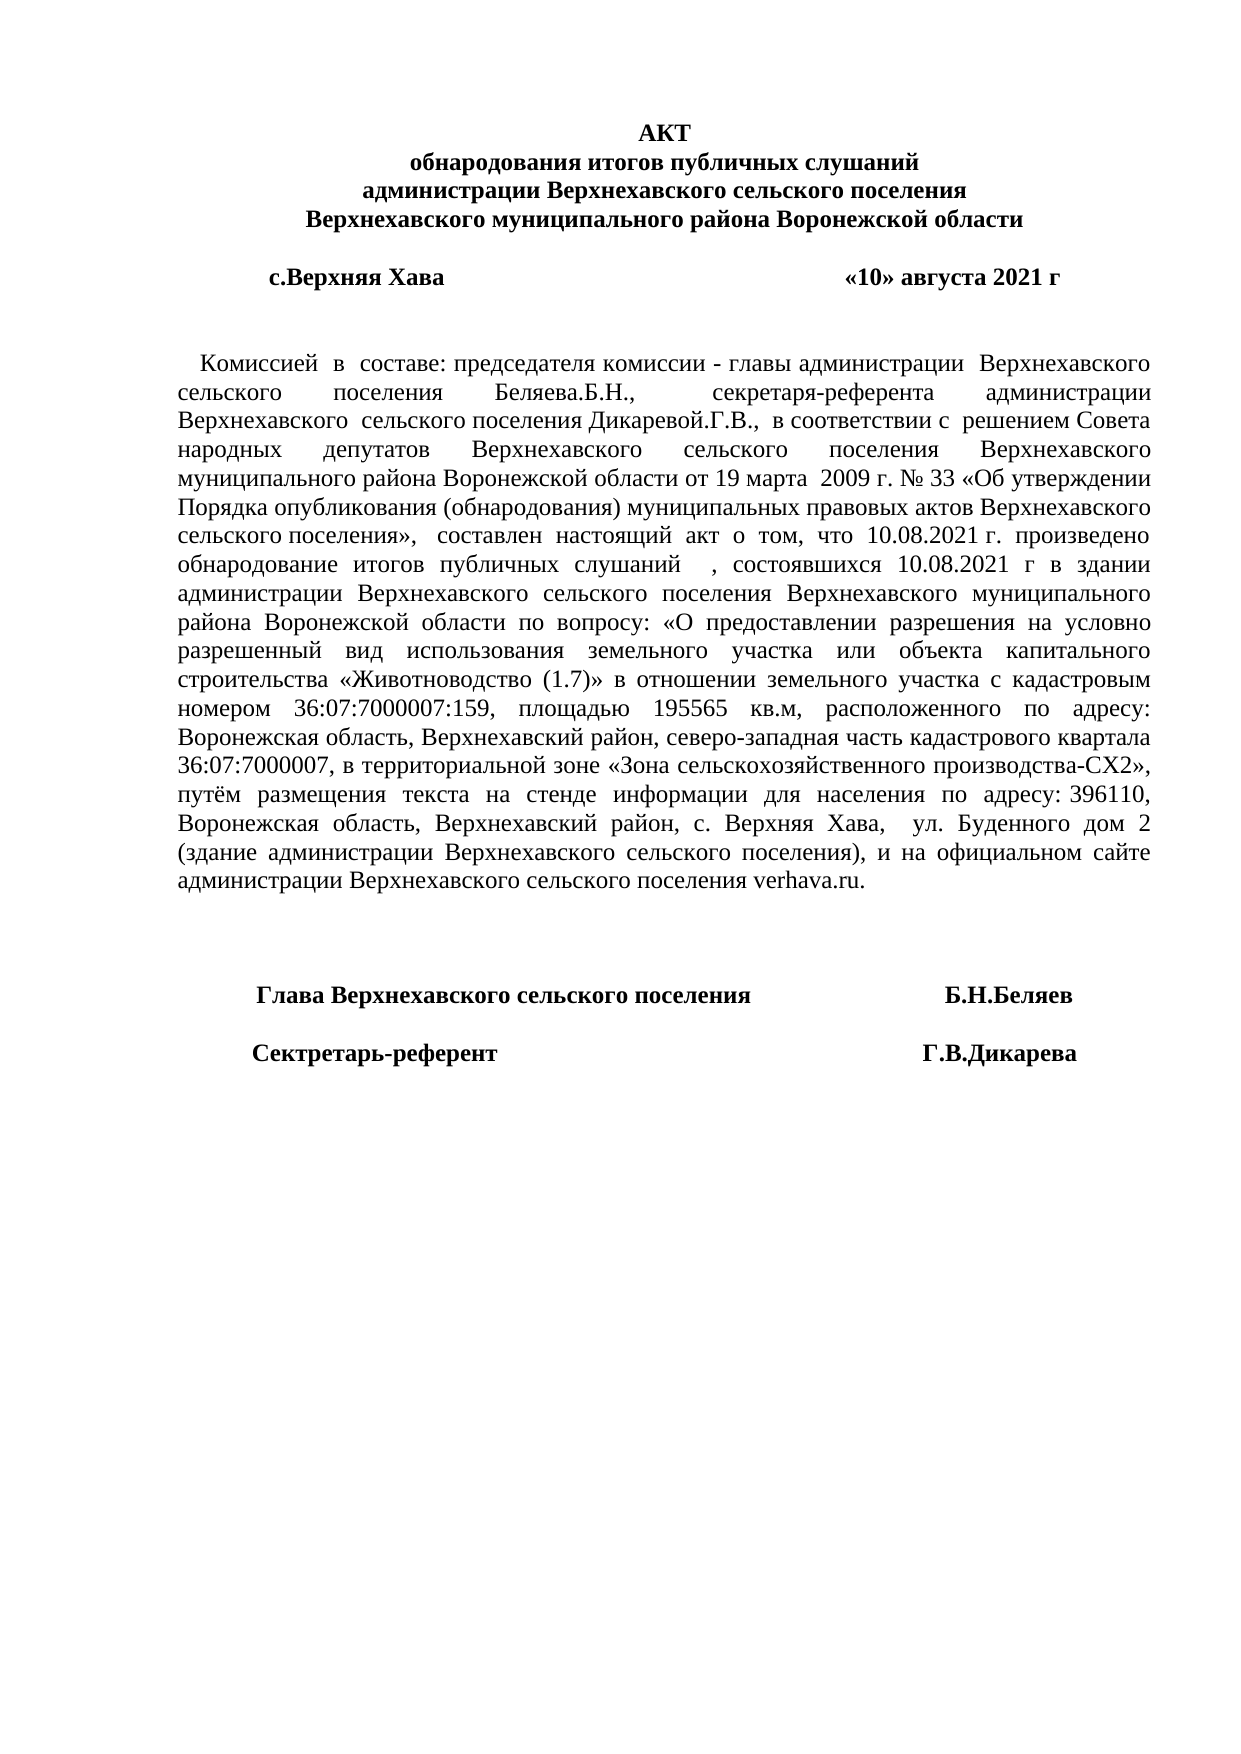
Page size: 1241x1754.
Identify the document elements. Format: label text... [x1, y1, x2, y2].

text администрации Верхнехавского сельского поселения [177, 176, 1152, 204]
text обнародования итогов публичных слушаний [177, 147, 1152, 176]
text Глава Верхнехавского сельского поселения Б.Н.Беляев [177, 981, 1152, 1009]
text Верхнехавского муниципального района Воронежской области [177, 204, 1152, 233]
text Сектретарь-референт Г.В.Дикарева [177, 1038, 1152, 1067]
text Комиссией в составе: председателя комиссии - главы администрации Верхнехавского сельского поселения Беляева.Б.Н., секретаря-референта администрации Верхнехавского сельского поселения Дикаревой.Г.В., в соответствии с решением Совета народных депутатов Верхнехавского сельского поселения Верхнехавского муниципального района Воронежской области от 19 марта 2009 г. № 33 «Об утверждении Порядка опубликования (обнародования) муниципальных правовых актов Верхнехавского сельского поселения», составлен настоящий акт о том, что 10.08.2021 г. произведено обнародование итогов публичных слушаний , состоявшихся 10.08.2021 г в здании администрации Верхнехавского сельского поселения Верхнехавского муниципального района Воронежской области по вопросу: «О предоставлении разрешения на условно разрешенный вид использования земельного участка или объекта капитального строительства «Животноводство (1.7)» в отношении земельного участка с кадастровым номером 36:07:7000007:159, площадью 195565 кв.м, расположенного по адресу: Воронежская область, Верхнехавский район, северо-западная часть кадастрового квартала 36:07:7000007, в территориальной зоне «Зона сельскохозяйственного производства-СХ2», путём размещения текста на стенде информации для населения по адресу: 396110, Воронежская область, Верхнехавский район, с. Верхняя Хава, ул. Буденного дом 2 (здание администрации Верхнехавского сельского поселения), и на официальном сайте администрации Верхнехавского сельского поселения verhava.ru. [177, 348, 1152, 894]
text АКТ [177, 118, 1152, 147]
text с.Верхняя Хава «10» августа 2021 г [177, 262, 1152, 291]
